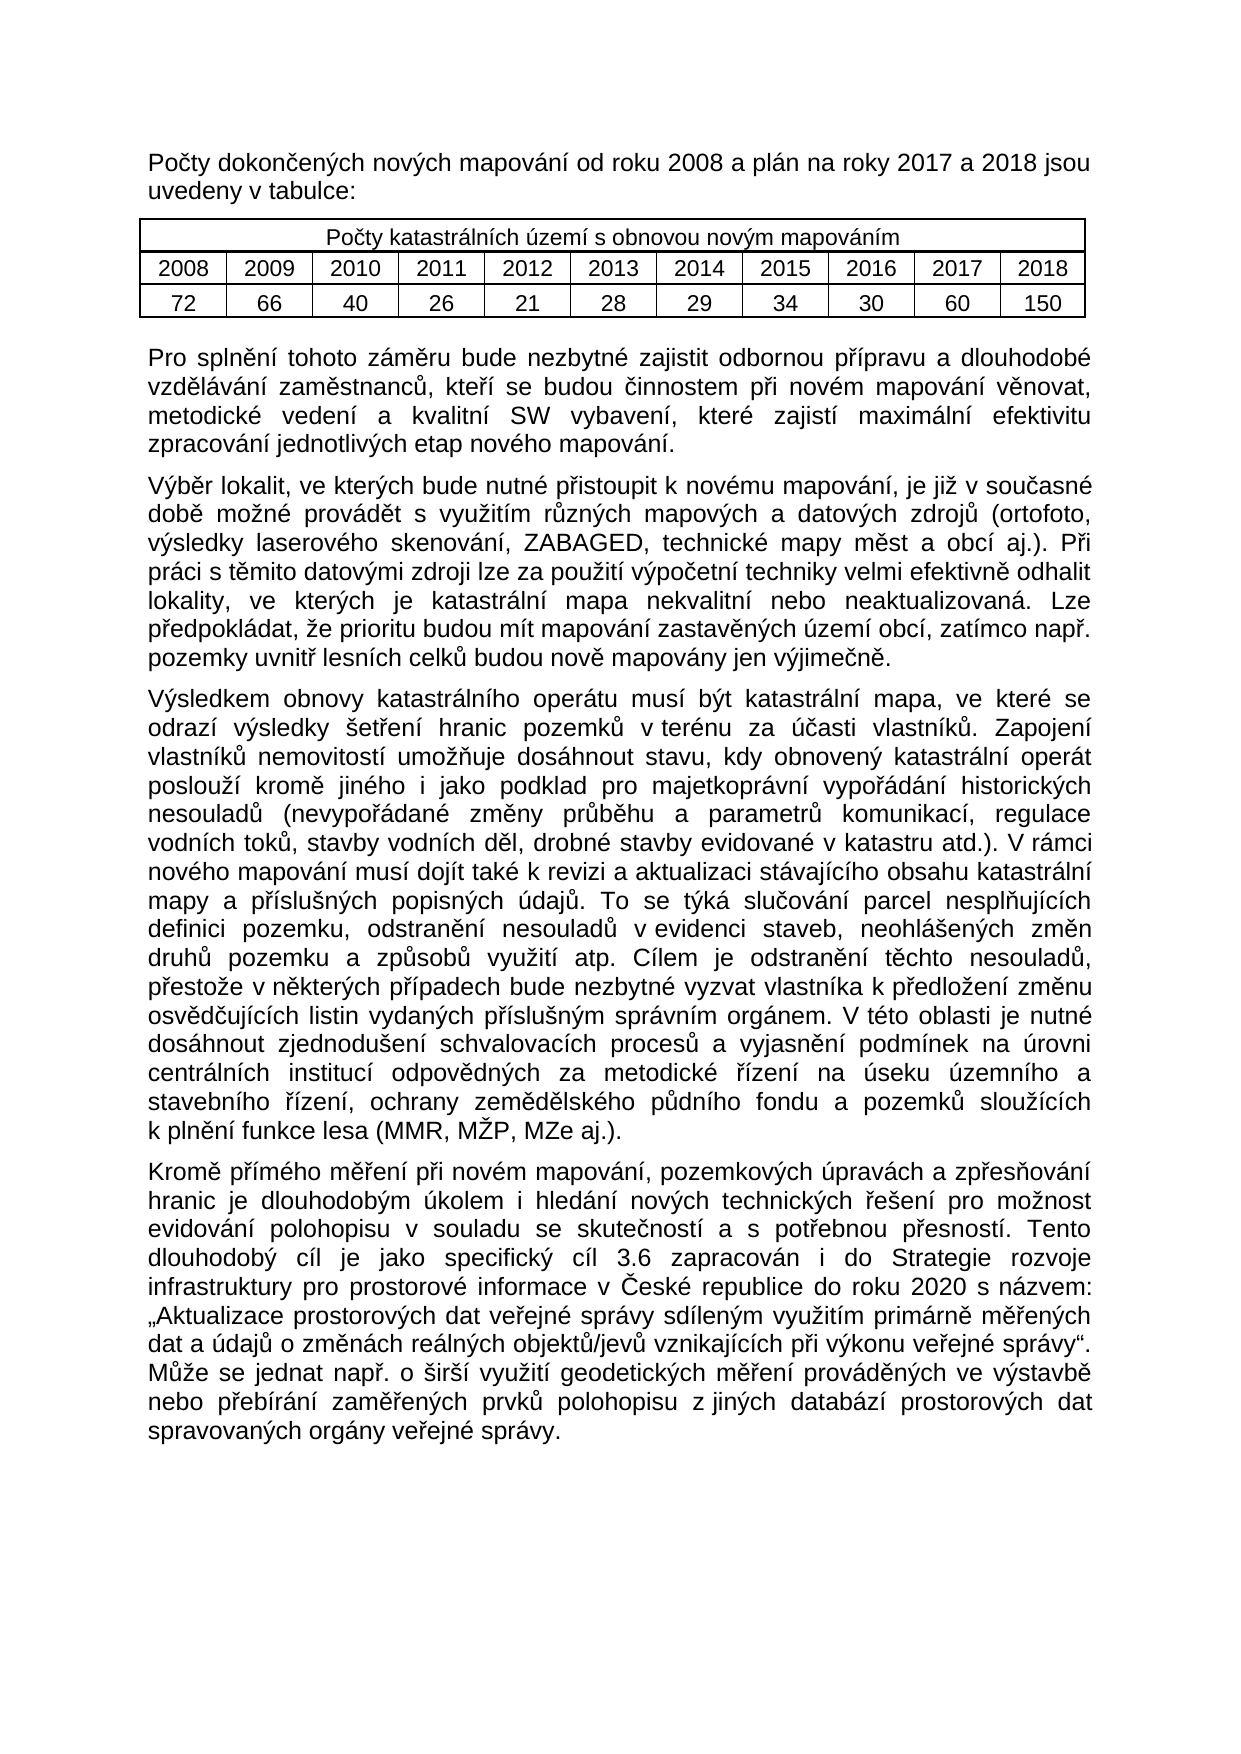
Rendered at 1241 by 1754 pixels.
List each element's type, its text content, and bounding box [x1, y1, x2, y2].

table_cell 60 [915, 285, 1000, 316]
table_cell 66 [227, 285, 312, 316]
text Pro splnění tohoto záměru bude nezbytné zajistit odbornou přípravu a dlouhodobé vzdělávání zaměstnanců, kteří se budou činnostem při novém mapování věnovat, metodické vedení a kvalitní SW vybavení, které zajistí maximální efektivitu zpracování jednotlivých etap nového mapování. [148, 343, 1093, 458]
table_cell 29 [657, 285, 742, 316]
table_cell 2015 [743, 253, 828, 283]
table_cell 34 [743, 285, 828, 316]
table_cell 26 [399, 285, 484, 316]
table_header Počty katastrálních území s obnovou novým mapováním [141, 220, 1084, 250]
table_cell 2014 [657, 253, 742, 283]
table_cell 2018 [1001, 253, 1084, 283]
table_cell 2017 [915, 253, 1000, 283]
table_cell 2010 [313, 253, 398, 283]
table_cell 150 [1001, 285, 1084, 316]
table_cell 30 [829, 285, 914, 316]
table_cell 2011 [399, 253, 484, 283]
text Kromě přímého měření při novém mapování, pozemkových úpravách a zpřesňování hranic je dlouhodobým úkolem i hledání nových technických řešení pro možnost evidování polohopisu v souladu se skutečností a s potřebnou přesností. Tento dlouhodobý cíl je jako specifický cíl 3.6 zapracován i do Strategie rozvoje infrastruktury pro prostorové informace v České republice do roku 2020 s názvem: „Aktualizace prostorových dat veřejné správy sdíleným využitím primárně měřených dat a údajů o změnách reálných objektů/jevů vznikajících při výkonu veřejné správy“. Může se jednat např. o širší využití geodetických měření prováděných ve výstavbě nebo přebírání zaměřených prvků polohopisu z jiných databází prostorových dat spravovaných orgány veřejné správy. [148, 1157, 1093, 1444]
table_cell 2012 [485, 253, 570, 283]
table_cell 40 [313, 285, 398, 316]
table_cell 72 [141, 285, 226, 316]
text Výběr lokalit, ve kterých bude nutné přistoupit k novému mapování, je již v současné době možné provádět s využitím různých mapových a datových zdrojů (ortofoto, výsledky laserového skenování, ZABAGED, technické mapy měst a obcí aj.). Při práci s těmito datovými zdroji lze za použití výpočetní techniky velmi efektivně odhalit lokality, ve kterých je katastrální mapa nekvalitní nebo neaktualizovaná. Lze předpokládat, že prioritu budou mít mapování zastavěných území obcí, zatímco např. pozemky uvnitř lesních celků budou nově mapovány jen výjimečně. [148, 471, 1093, 672]
table_cell 2016 [829, 253, 914, 283]
text Počty dokončených nových mapování od roku 2008 a plán na roky 2017 a 2018 jsou uvedeny v tabulce: [148, 148, 1093, 205]
table_cell 28 [571, 285, 656, 316]
table_cell 2008 [141, 253, 226, 283]
text Výsledkem obnovy katastrálního operátu musí být katastrální mapa, ve které se odrazí výsledky šetření hranic pozemků v terénu za účasti vlastníků. Zapojení vlastníků nemovitostí umožňuje dosáhnout stavu, kdy obnovený katastrální operát poslouží kromě jiného i jako podklad pro majetkoprávní vypořádání historických nesouladů (nevypořádané změny průběhu a parametrů komunikací, regulace vodních toků, stavby vodních děl, drobné stavby evidované v katastru atd.). V rámci nového mapování musí dojít také k revizi a aktualizaci stávajícího obsahu katastrální mapy a příslušných popisných údajů. To se týká slučování parcel nesplňujících definici pozemku, odstranění nesouladů v evidenci staveb, neohlášených změn druhů pozemku a způsobů využití atp. Cílem je odstranění těchto nesouladů, přestože v některých případech bude nezbytné vyzvat vlastníka k předložení změnu osvědčujících listin vydaných příslušným správním orgánem. V této oblasti je nutné dosáhnout zjednodušení schvalovacích procesů a vyjasnění podmínek na úrovni centrálních institucí odpovědných za metodické řízení na úseku územního a stavebního řízení, ochrany zemědělského půdního fondu a pozemků sloužících k plnění funkce lesa (MMR, MŽP, MZe aj.). [148, 684, 1093, 1144]
table_cell 2013 [571, 253, 656, 283]
table_cell 2009 [227, 253, 312, 283]
table_cell 21 [485, 285, 570, 316]
